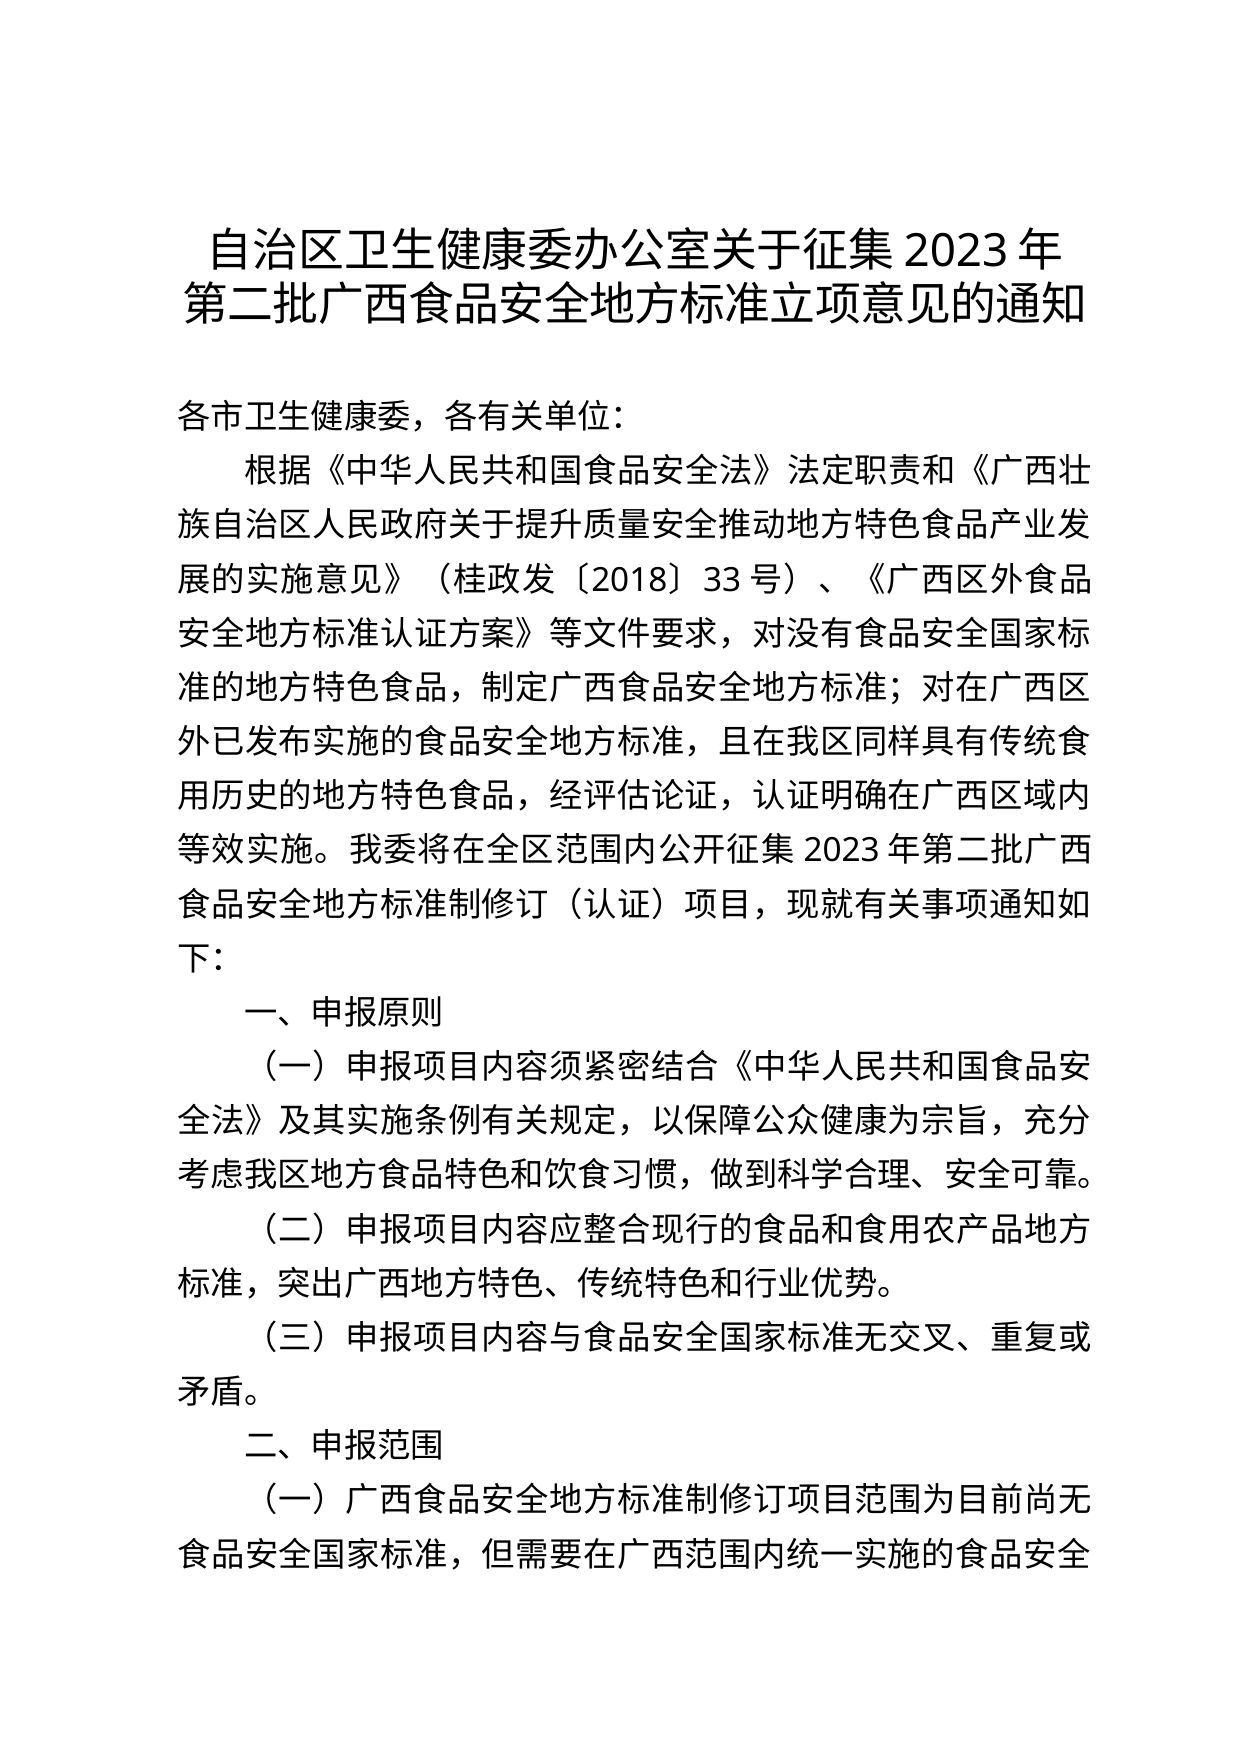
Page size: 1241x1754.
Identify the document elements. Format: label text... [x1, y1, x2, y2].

text 根据《中华人民共和国食品安全法》法定职责和《广西壮族自治区人民政府关于提升质量安全推动地方特色食品产业发展的实施意见》（桂政发〔2018〕33号）、《广西区外食品安全地方标准认证方案》等文件要求，对没有食品安全国家标准的地方特色食品，制定广西食品安全地方标准；对在广西区外已发布实施的食品安全地方标准，且在我区同样具有传统食用历史的地方特色食品，经评估论证，认证明确在广西区域内等效实施。我委将在全区范围内公开征集2023年第二批广西食品安全地方标准制修订（认证）项目，现就有关事项通知如下： [177, 439, 1093, 981]
text （三）申报项目内容与食品安全国家标准无交叉、重复或矛盾。 [177, 1306, 1093, 1414]
text 自治区卫生健康委办公室关于征集2023年 [177, 223, 1093, 277]
text （二）申报项目内容应整合现行的食品和食用农产品地方标准，突出广西地方特色、传统特色和行业优势。 [177, 1198, 1093, 1306]
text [177, 1468, 1093, 1577]
text 二、申报范围 [177, 1414, 1093, 1468]
text 各市卫生健康委，各有关单位： [177, 385, 1093, 439]
text （一）申报项目内容须紧密结合《中华人民共和国食品安全法》及其实施条例有关规定，以保障公众健康为宗旨，充分考虑我区地方食品特色和饮食习惯，做到科学合理、安全可靠。 [177, 1035, 1093, 1198]
text 一、申报原则 [177, 981, 1093, 1035]
text 第二批广西食品安全地方标准立项意见的通知 [177, 277, 1093, 331]
